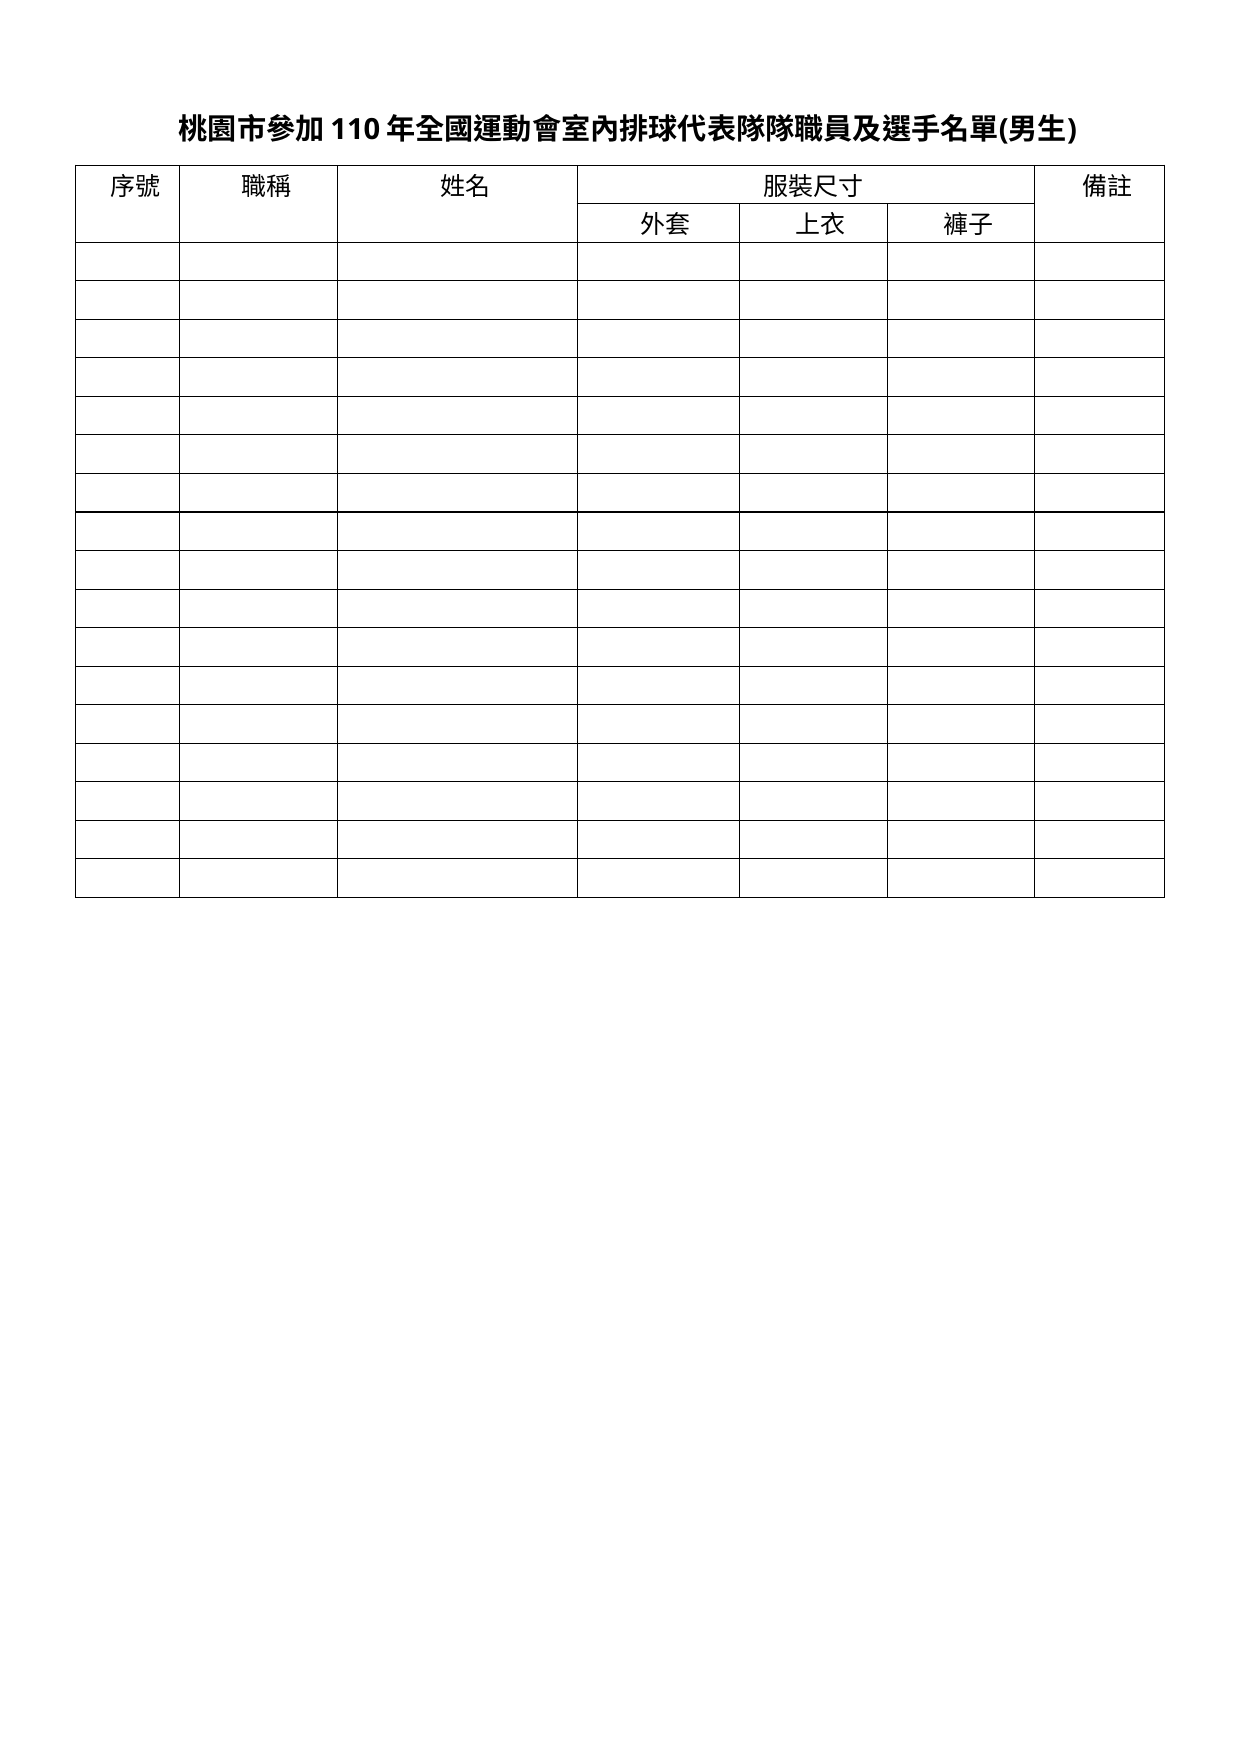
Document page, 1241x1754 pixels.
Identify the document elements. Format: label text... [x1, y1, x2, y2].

table_cell [76, 821, 179, 858]
table_cell [578, 821, 739, 858]
text 桃園市參加110年全國運動會室內排球代表隊隊職員及選手名單(男生) [75, 89, 1180, 164]
table_cell [888, 358, 1034, 396]
table_cell [740, 243, 887, 280]
table_header 服裝尺寸 [578, 166, 1034, 203]
table_cell [180, 358, 337, 396]
table_header 姓名 [338, 166, 577, 242]
table_cell 上衣 [740, 204, 887, 242]
table_cell [338, 859, 577, 897]
table_cell [180, 821, 337, 858]
table_cell [180, 513, 337, 550]
table_cell [578, 667, 739, 704]
table_cell [1035, 358, 1164, 396]
table_cell [76, 358, 179, 396]
table_cell [578, 281, 739, 319]
table_cell [888, 782, 1034, 820]
table_cell [578, 551, 739, 588]
table_cell [338, 358, 577, 396]
table_cell 褲子 [888, 204, 1034, 242]
table_cell [740, 474, 887, 511]
table_cell [578, 243, 739, 280]
table_cell [76, 281, 179, 319]
table_cell [76, 513, 179, 550]
table_cell [76, 590, 179, 627]
table_cell [180, 744, 337, 781]
table_cell [888, 859, 1034, 897]
table_cell [578, 705, 739, 743]
table_cell [180, 667, 337, 704]
table_cell [1035, 590, 1164, 627]
table_header 職稱 [180, 166, 337, 242]
table_cell [888, 474, 1034, 511]
table_cell [76, 243, 179, 280]
table_cell [338, 243, 577, 280]
table_cell [888, 397, 1034, 434]
table_cell [1035, 281, 1164, 319]
table_cell [338, 320, 577, 357]
table_cell [338, 590, 577, 627]
table_cell [740, 513, 887, 550]
table_cell [740, 744, 887, 781]
table_cell [740, 590, 887, 627]
table_cell [1035, 821, 1164, 858]
table_cell [76, 551, 179, 588]
table_cell [1035, 859, 1164, 897]
table_cell [740, 397, 887, 434]
table_cell [180, 590, 337, 627]
table_cell [180, 243, 337, 280]
table_header 序號 [76, 166, 179, 242]
table_cell [338, 667, 577, 704]
table_cell [1035, 435, 1164, 473]
table_cell [740, 705, 887, 743]
table_cell [578, 744, 739, 781]
table_cell [578, 859, 739, 897]
table_cell [1035, 628, 1164, 666]
table_cell [180, 782, 337, 820]
table_cell [578, 474, 739, 511]
table_cell [888, 821, 1034, 858]
table_cell [740, 281, 887, 319]
table_cell [180, 628, 337, 666]
table_cell [1035, 397, 1164, 434]
table_cell [76, 744, 179, 781]
table_cell [888, 667, 1034, 704]
table_cell [740, 782, 887, 820]
table_cell [888, 281, 1034, 319]
table_cell [76, 628, 179, 666]
table_cell [180, 435, 337, 473]
table_cell [740, 821, 887, 858]
table_cell [888, 243, 1034, 280]
table_cell [338, 513, 577, 550]
table_cell [578, 628, 739, 666]
table_cell [180, 281, 337, 319]
table_cell [338, 744, 577, 781]
table_header 備註 [1035, 166, 1164, 242]
table_cell [740, 628, 887, 666]
table_cell [888, 551, 1034, 588]
table_cell [1035, 744, 1164, 781]
table_cell [1035, 551, 1164, 588]
table_cell [180, 474, 337, 511]
table_cell [1035, 320, 1164, 357]
table_cell [76, 667, 179, 704]
table_cell [338, 782, 577, 820]
table_cell [888, 435, 1034, 473]
table_cell [180, 320, 337, 357]
table_cell [76, 397, 179, 434]
table_cell [338, 821, 577, 858]
table_cell [578, 782, 739, 820]
table_cell [1035, 667, 1164, 704]
table_cell [578, 435, 739, 473]
table_cell [180, 397, 337, 434]
table_cell [1035, 513, 1164, 550]
table_cell 外套 [578, 204, 739, 242]
table_cell [578, 320, 739, 357]
table_cell [180, 705, 337, 743]
table_cell [578, 513, 739, 550]
table_cell [338, 435, 577, 473]
table_cell [1035, 243, 1164, 280]
table_cell [888, 513, 1034, 550]
table_cell [76, 782, 179, 820]
table_cell [338, 705, 577, 743]
table_cell [338, 281, 577, 319]
table_cell [338, 474, 577, 511]
table_cell [76, 474, 179, 511]
table_cell [76, 320, 179, 357]
table_cell [578, 397, 739, 434]
table_cell [1035, 474, 1164, 511]
table_cell [1035, 782, 1164, 820]
table_cell [888, 705, 1034, 743]
table_cell [180, 551, 337, 588]
table_cell [740, 859, 887, 897]
table_cell [740, 435, 887, 473]
table_cell [888, 590, 1034, 627]
table_cell [578, 358, 739, 396]
table_cell [740, 551, 887, 588]
table_cell [338, 628, 577, 666]
table_cell [578, 590, 739, 627]
table_cell [888, 320, 1034, 357]
table_cell [740, 667, 887, 704]
table_cell [1035, 705, 1164, 743]
table_cell [888, 628, 1034, 666]
table_cell [76, 859, 179, 897]
table_cell [740, 320, 887, 357]
table_cell [76, 705, 179, 743]
table_cell [888, 744, 1034, 781]
table_cell [338, 551, 577, 588]
table_cell [740, 358, 887, 396]
table_cell [76, 435, 179, 473]
table_cell [338, 397, 577, 434]
table_cell [180, 859, 337, 897]
